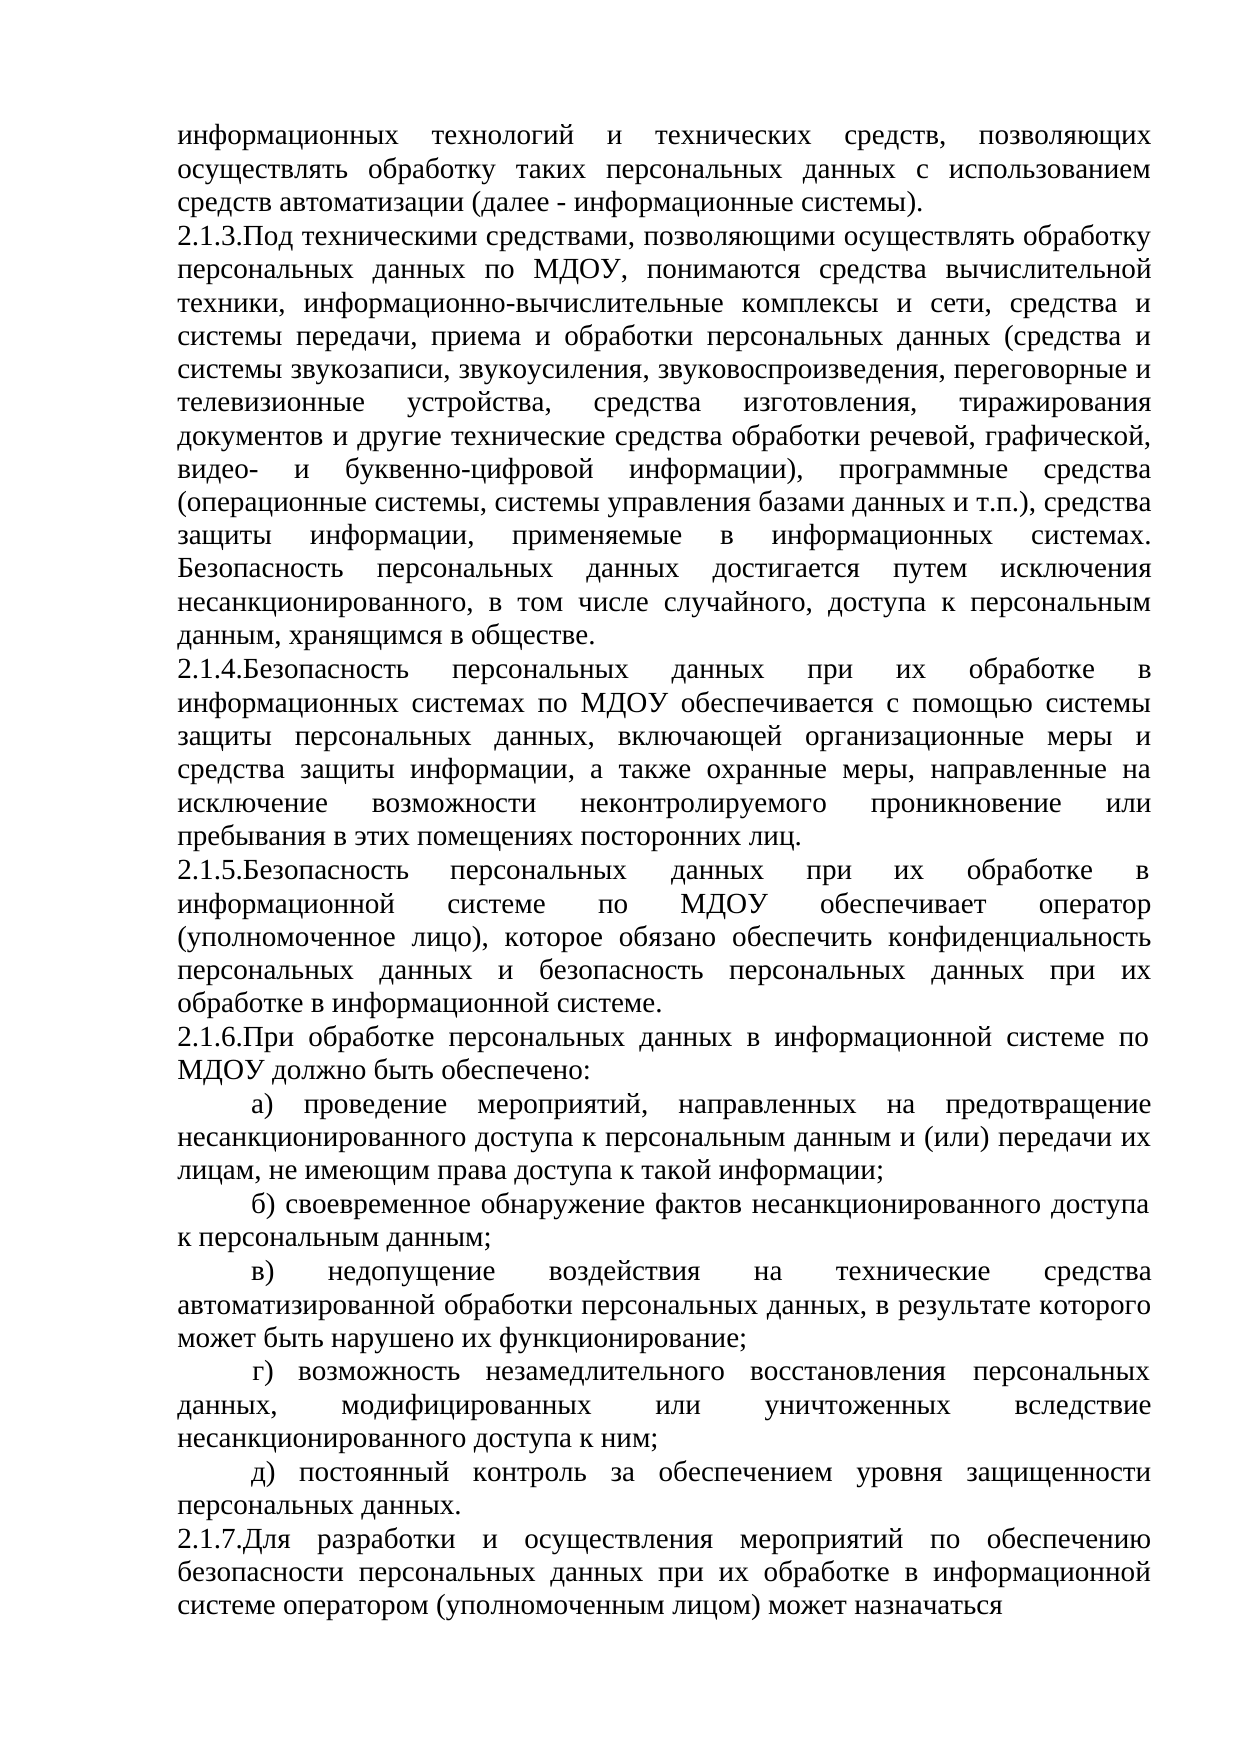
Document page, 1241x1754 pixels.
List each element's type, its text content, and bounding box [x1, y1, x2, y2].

text 2.1.3.Под техническими средствами, позволяющими осуществлять обработку персональных данных по МДОУ, понимаются средства вычислительной техники, информационно-вычислительные комплексы и сети, средства и системы передачи, приема и обработки персональных данных (средства и системы звукозаписи, звукоусиления, звуковоспроизведения, переговорные и телевизионные устройства, средства изготовления, тиражирования документов и другие технические средства обработки речевой, графической, видео- и буквенно-цифровой информации), программные средства (операционные системы, системы управления базами данных и т.п.), средства защиты информации, применяемые в информационных системах. Безопасность персональных данных достигается путем исключения несанкционированного, в том числе случайного, доступа к персональным данным, хранящимся в обществе. [177, 219, 1152, 651]
text данных, модифицированных или уничтоженных вследствие несанкционированного доступа к ним; [177, 1388, 1152, 1454]
text 2.1.7.Для разработки и осуществления мероприятий по обеспечению безопасности персональных данных при их обработке в информационной системе оператором (уполномоченным лицом) может назначаться [177, 1522, 1152, 1621]
text информационных технологий и технических средств, позволяющих осуществлять обработку таких персональных данных с использованием средств автоматизации (далее - информационные системы). [177, 118, 1152, 217]
text информационной системе по МДОУ обеспечивает оператор (уполномоченное лицо), которое обязано обеспечить конфиденциальность персональных данных и безопасность персональных данных при их обработке в информационной системе. [177, 887, 1152, 1018]
text 2.1.4.Безопасность персональных данных при их обработке в информационных системах по МДОУ обеспечивается с помощью системы защиты персональных данных, включающей организационные меры и средства защиты информации, а также охранные меры, направленные на исключение возможности неконтролируемого проникновение или пребывания в этих помещениях посторонних лиц. [177, 652, 1152, 852]
text г) возможность незамедлительного восстановления персональных [252, 1353, 1152, 1387]
text д) постоянный контроль за обеспечением уровня защищенности персональных данных. [177, 1456, 1152, 1521]
text 2.1.5.Безопасность персональных данных при их обработке в [177, 852, 1152, 886]
text а) проведение мероприятий, направленных на предотвращение несанкционированного доступа к персональным данным и (или) передачи их лицам, не имеющим права доступа к такой информации; [177, 1087, 1152, 1186]
text 2.1.6.При обработке персональных данных в информационной системе по МДОУ должно быть обеспечено: [177, 1020, 1150, 1085]
text в) недопущение воздействия на технические средства автоматизированной обработки персональных данных, в результате которого может быть нарушено их функционирование; [177, 1254, 1152, 1353]
text б) своевременное обнаружение фактов несанкционированного доступа к персональным данным; [177, 1187, 1150, 1253]
